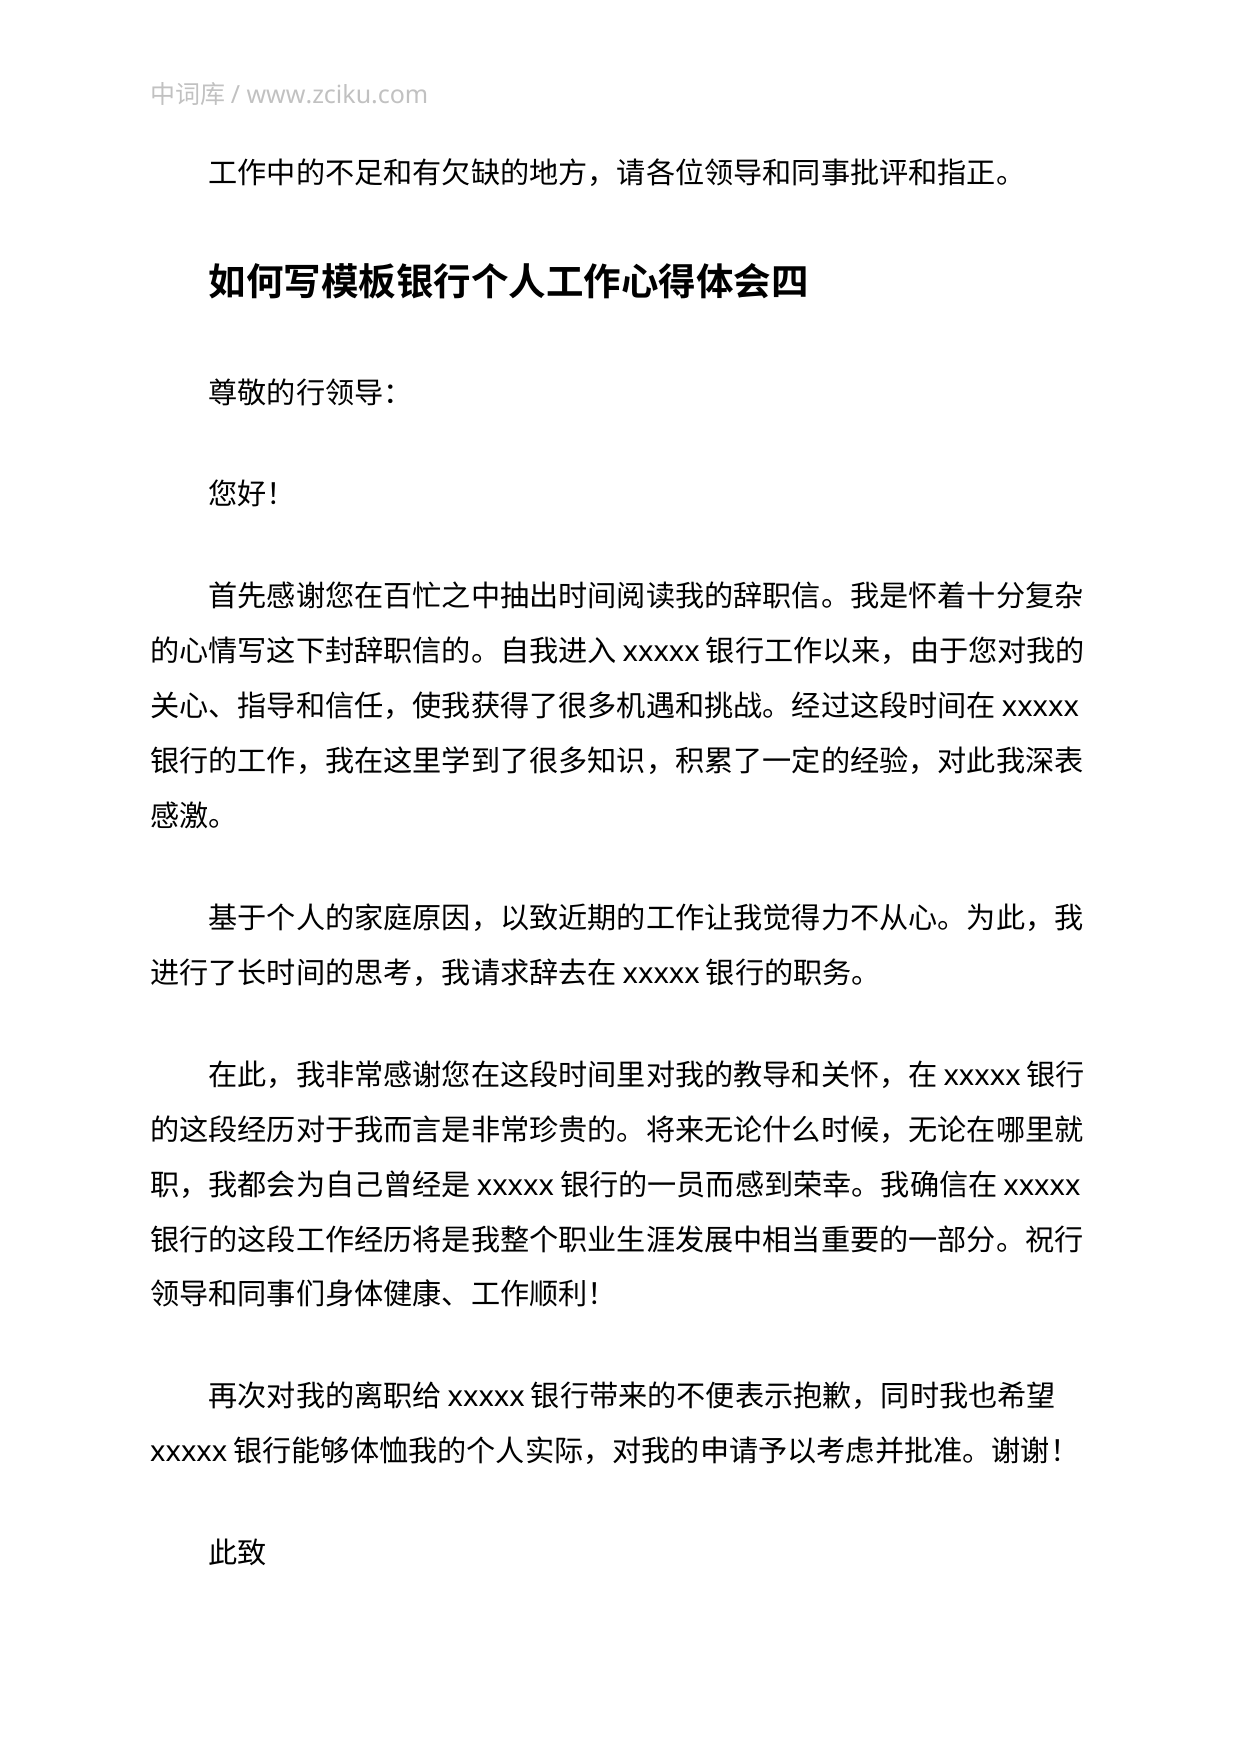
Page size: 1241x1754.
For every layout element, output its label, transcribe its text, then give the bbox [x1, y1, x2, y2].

text 此致 [150, 1530, 1090, 1572]
text 在此，我非常感谢您在这段时间里对我的教导和关怀，在xxxxx银行的这段经历对于我而言是非常珍贵的。将来无论什么时候，无论在哪里就职，我都会为自己曾经是xxxxx银行的一员而感到荣幸。我确信在xxxxx银行的这段工作经历将是我整个职业生涯发展中相当重要的一部分。祝行领导和同事们身体健康、工作顺利！ [150, 1051, 1090, 1313]
text 工作中的不足和有欠缺的地方，请各位领导和同事批评和指正。 [150, 150, 1090, 192]
text 您好！ [150, 471, 1090, 513]
text 尊敬的行领导： [150, 369, 1090, 411]
text 如何写模板银行个人工作心得体会四 [150, 252, 1090, 306]
text 再次对我的离职给xxxxx银行带来的不便表示抱歉，同时我也希望xxxxx银行能够体恤我的个人实际，对我的申请予以考虑并批准。谢谢！ [150, 1373, 1090, 1470]
text 基于个人的家庭原因，以致近期的工作让我觉得力不从心。为此，我进行了长时间的思考，我请求辞去在xxxxx银行的职务。 [150, 894, 1090, 992]
text 首先感谢您在百忙之中抽出时间阅读我的辞职信。我是怀着十分复杂的心情写这下封辞职信的。自我进入xxxxx银行工作以来，由于您对我的关心、指导和信任，使我获得了很多机遇和挑战。经过这段时间在xxxxx银行的工作，我在这里学到了很多知识，积累了一定的经验，对此我深表感激。 [150, 573, 1090, 835]
